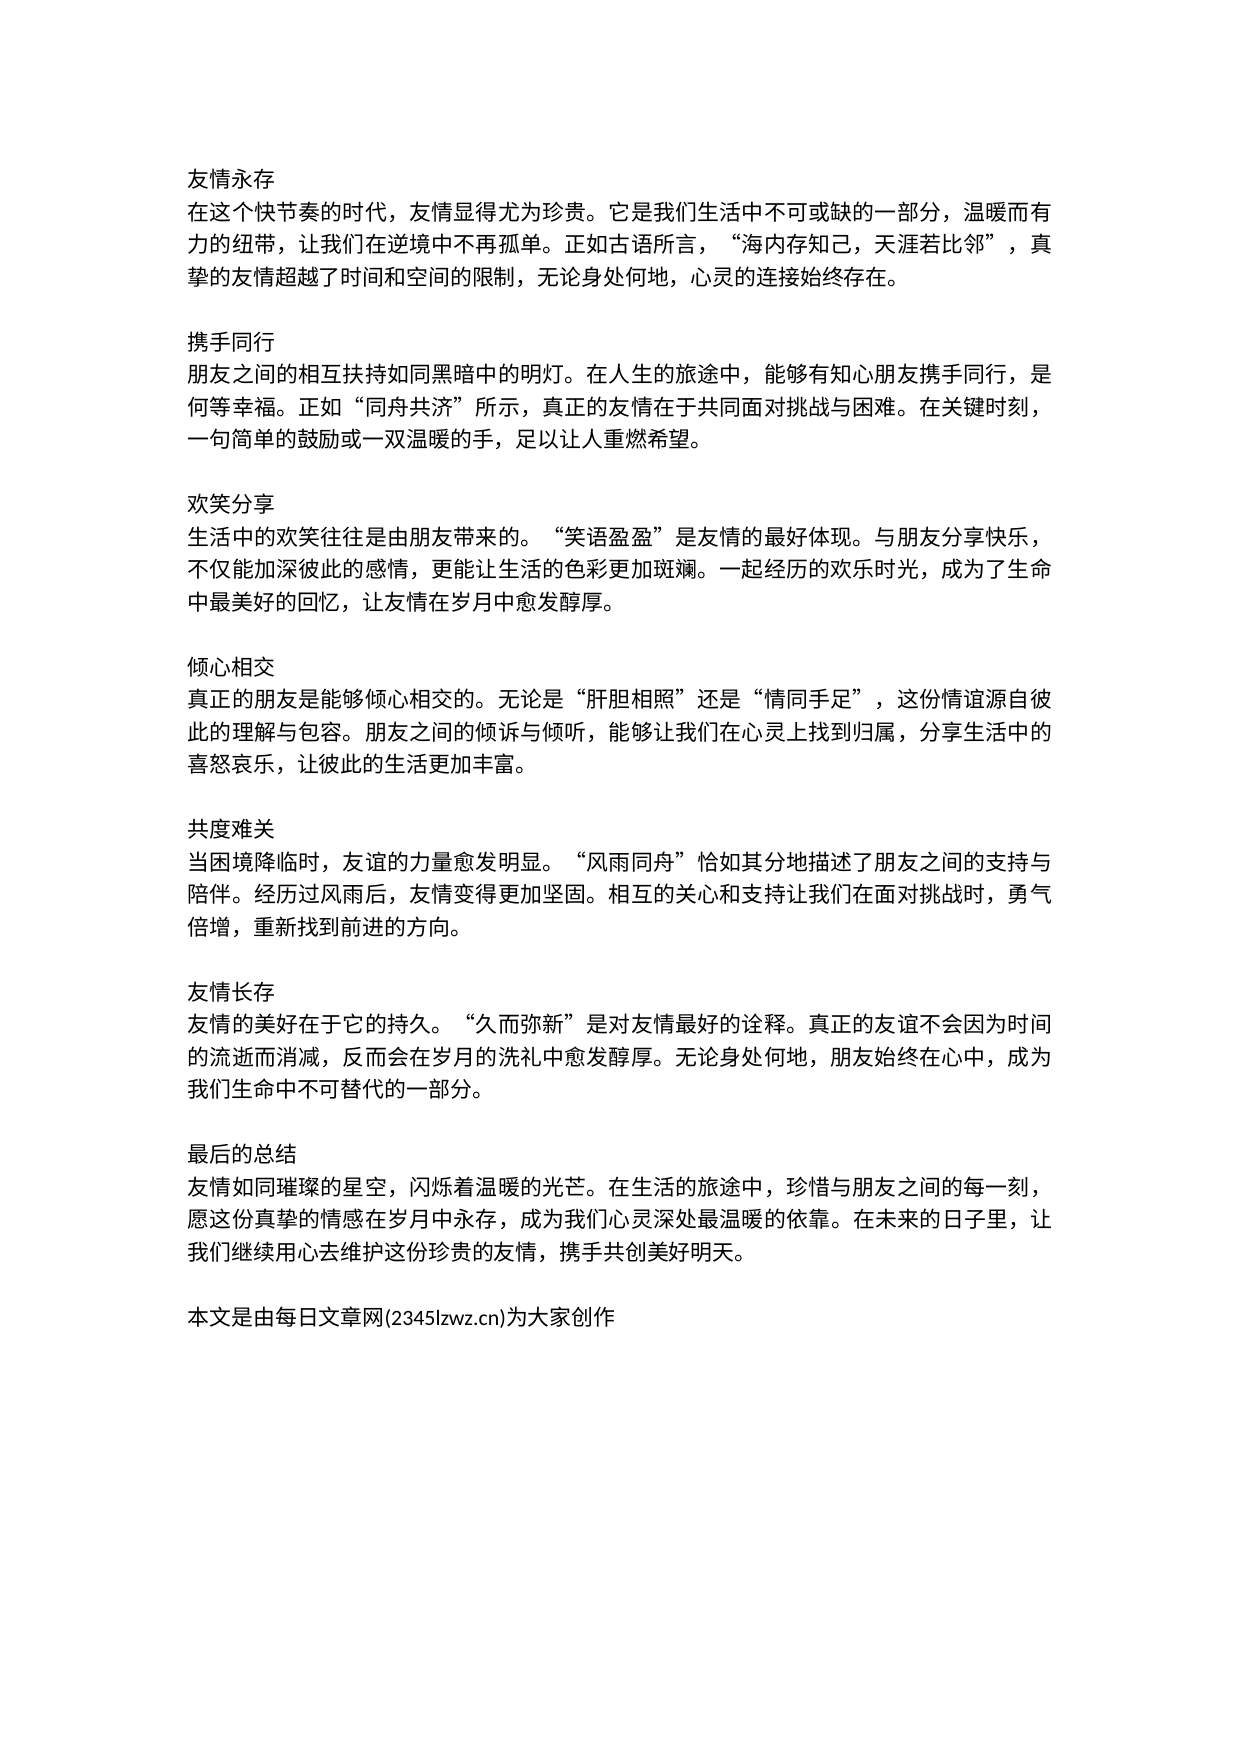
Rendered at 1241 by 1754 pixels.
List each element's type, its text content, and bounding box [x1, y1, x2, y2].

text 欢笑分享 [187, 487, 1053, 519]
text 生活中的欢笑往往是由朋友带来的。“笑语盈盈”是友情的最好体现。与朋友分享快乐，不仅能加深彼此的感情，更能让生活的色彩更加斑斓。一起经历的欢乐时光，成为了生命中最美好的回忆，让友情在岁月中愈发醇厚。 [187, 519, 1053, 617]
text 朋友之间的相互扶持如同黑暗中的明灯。在人生的旅途中，能够有知心朋友携手同行，是何等幸福。正如“同舟共济”所示，真正的友情在于共同面对挑战与困难。在关键时刻，一句简单的鼓励或一双温暖的手，足以让人重燃希望。 [187, 357, 1053, 454]
text 友情永存 [187, 162, 1053, 194]
text 真正的朋友是能够倾心相交的。无论是“肝胆相照”还是“情同手足”，这份情谊源自彼此的理解与包容。朋友之间的倾诉与倾听，能够让我们在心灵上找到归属，分享生活中的喜怒哀乐，让彼此的生活更加丰富。 [187, 682, 1053, 779]
text 倾心相交 [187, 649, 1053, 682]
text 最后的总结 [187, 1137, 1053, 1169]
text 当困境降临时，友谊的力量愈发明显。“风雨同舟”恰如其分地描述了朋友之间的支持与陪伴。经历过风雨后，友情变得更加坚固。相互的关心和支持让我们在面对挑战时，勇气倍增，重新找到前进的方向。 [187, 844, 1053, 942]
text 友情长存 [187, 974, 1053, 1007]
text 共度难关 [187, 812, 1053, 844]
text 本文是由每日文章网(2345lzwz.cn)为大家创作 [187, 1299, 1053, 1332]
text 友情如同璀璨的星空，闪烁着温暖的光芒。在生活的旅途中，珍惜与朋友之间的每一刻，愿这份真挚的情感在岁月中永存，成为我们心灵深处最温暖的依靠。在未来的日子里，让我们继续用心去维护这份珍贵的友情，携手共创美好明天。 [187, 1169, 1053, 1267]
text 友情的美好在于它的持久。“久而弥新”是对友情最好的诠释。真正的友谊不会因为时间的流逝而消减，反而会在岁月的洗礼中愈发醇厚。无论身处何地，朋友始终在心中，成为我们生命中不可替代的一部分。 [187, 1007, 1053, 1104]
text 在这个快节奏的时代，友情显得尤为珍贵。它是我们生活中不可或缺的一部分，温暖而有力的纽带，让我们在逆境中不再孤单。正如古语所言，“海内存知己，天涯若比邻”，真挚的友情超越了时间和空间的限制，无论身处何地，心灵的连接始终存在。 [187, 194, 1053, 292]
text 携手同行 [187, 324, 1053, 357]
